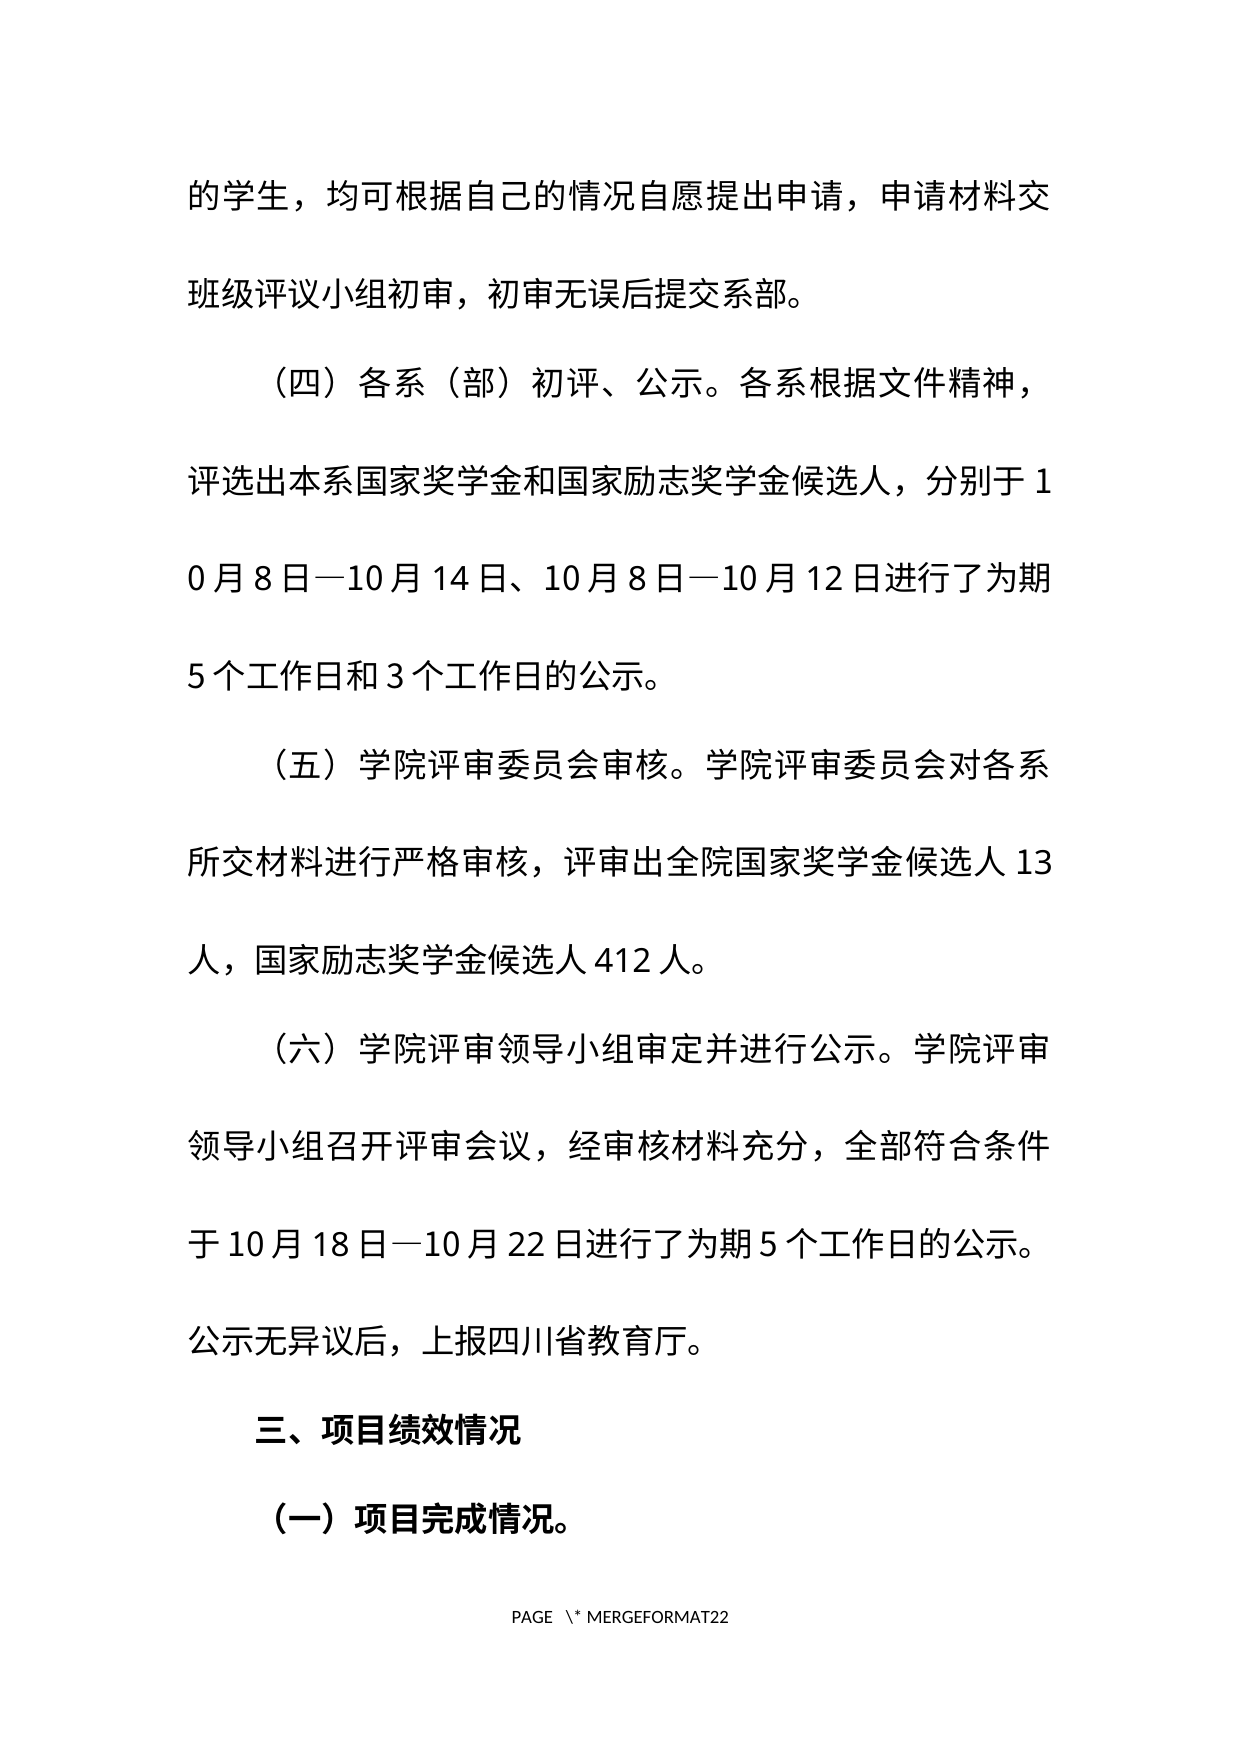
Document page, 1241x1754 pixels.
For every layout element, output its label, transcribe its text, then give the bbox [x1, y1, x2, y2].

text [187, 162, 1053, 324]
text 三、项目绩效情况 [187, 1396, 1053, 1461]
text （一）项目完成情况。 [187, 1485, 1053, 1550]
text （五）学院评审委员会审核。学院评审委员会对各系所交材料进行严格审核，评审出全院国家奖学金候选人13人，国家励志奖学金候选人412人。 [187, 730, 1053, 990]
text （六）学院评审领导小组审定并进行公示。学院评审领导小组召开评审会议，经审核材料充分，全部符合条件，于10月18日—10月22日进行了为期5个工作日的公示。公示无异议后，上报四川省教育厅。 [187, 1014, 1053, 1372]
text （四）各系（部）初评、公示。各系根据文件精神，评选出本系国家奖学金和国家励志奖学金候选人，分别于10月8日—10月14日、10月8日—10月12日进行了为期5个工作日和3个工作日的公示。 [187, 348, 1053, 706]
